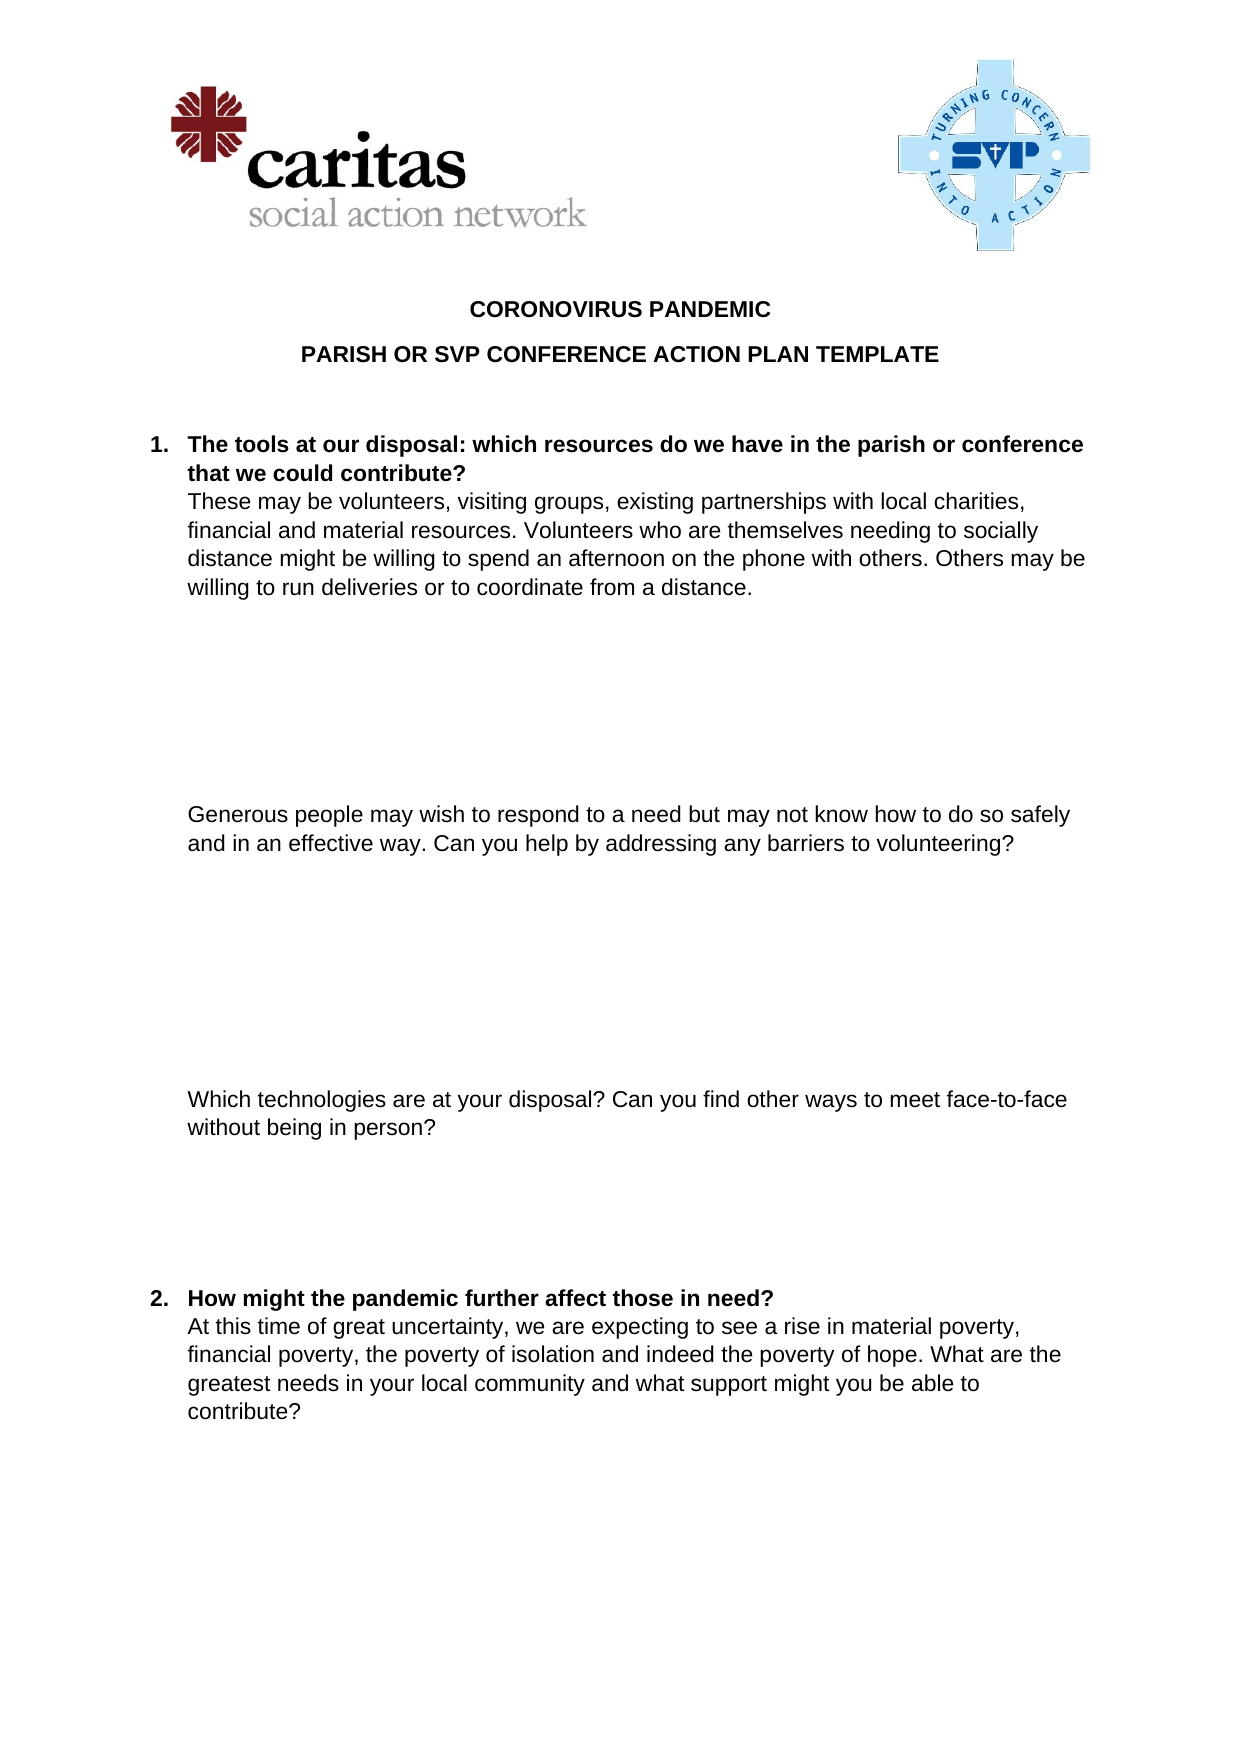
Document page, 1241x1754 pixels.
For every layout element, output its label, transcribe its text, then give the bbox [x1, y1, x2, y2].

list The tools at our disposal: which resources do we have in the parish or conference that we could contribute? [150, 431, 1090, 486]
list At this time of great uncertainty, we are expecting to see a rise in material poverty, financial poverty, the poverty of isolation and indeed the poverty of hope. What are the greatest needs in your local community and what support might you be able to contribute? [187, 1313, 1090, 1425]
list These may be volunteers, visiting groups, existing partnerships with local charities, financial and material resources. Volunteers who are themselves needing to socially distance might be willing to spend an afternoon on the phone with others. Others may be willing to run deliveries or to coordinate from a distance. [187, 488, 1090, 600]
list How might the pandemic further affect those in need? [150, 1284, 1090, 1311]
list Which technologies are at your disposal? Can you find other ways to meet face-to-face without being in person? [187, 1086, 1090, 1140]
picture [898, 59, 1091, 251]
text CORONOVIRUS PANDEMIC [150, 296, 1090, 322]
list Generous people may wish to respond to a need but may not know how to do so safely and in an effective way. Can you help by addressing any barriers to volunteering? [187, 801, 1090, 856]
text PARISH OR SVP CONFERENCE ACTION PLAN TEMPLATE [150, 341, 1090, 368]
picture [150, 65, 607, 251]
